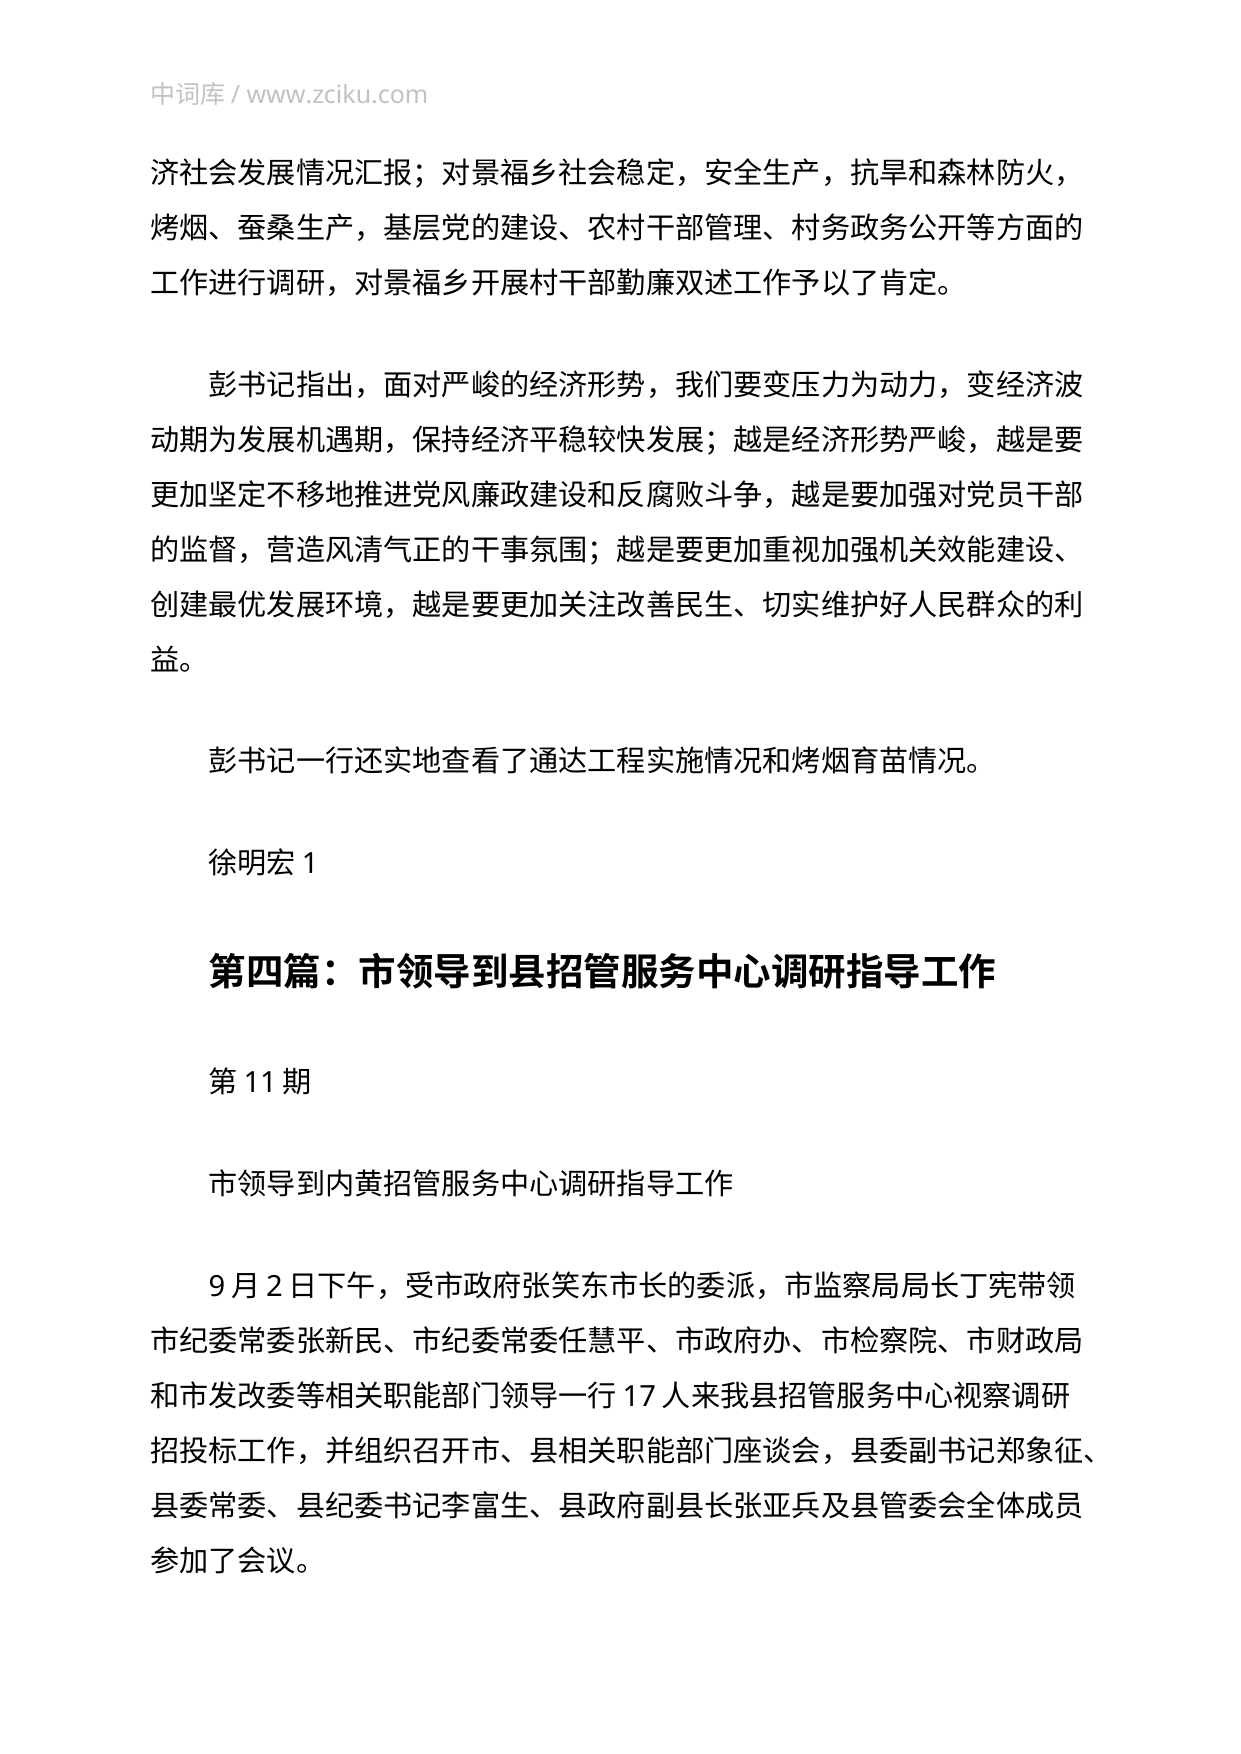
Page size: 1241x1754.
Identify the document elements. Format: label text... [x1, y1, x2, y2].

text 徐明宏1 [150, 839, 1090, 882]
text 彭书记指出，面对严峻的经济形势，我们要变压力为动力，变经济波动期为发展机遇期，保持经济平稳较快发展；越是经济形势严峻，越是要更加坚定不移地推进党风廉政建设和反腐败斗争，越是要加强对党员干部的监督，营造风清气正的干事氛围；越是要更加重视加强机关效能建设、创建最优发展环境，越是要更加关注改善民生、切实维护好人民群众的利益。 [150, 362, 1090, 678]
text 9月2日下午，受市政府张笑东市长的委派，市监察局局长丁宪带领市纪委常委张新民、市纪委常委任慧平、市政府办、市检察院、市财政局和市发改委等相关职能部门领导一行17人来我县招管服务中心视察调研招投标工作，并组织召开市、县相关职能部门座谈会，县委副书记郑象征、县委常委、县纪委书记李富生、县政府副县长张亚兵及县管委会全体成员参加了会议。 [150, 1263, 1090, 1580]
text 市领导到内黄招管服务中心调研指导工作 [150, 1161, 1090, 1203]
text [150, 150, 1090, 302]
text 第11期 [150, 1059, 1090, 1101]
text 彭书记一行还实地查看了通达工程实施情况和烤烟育苗情况。 [150, 738, 1090, 780]
text 第四篇：市领导到县招管服务中心调研指导工作 [150, 942, 1090, 996]
